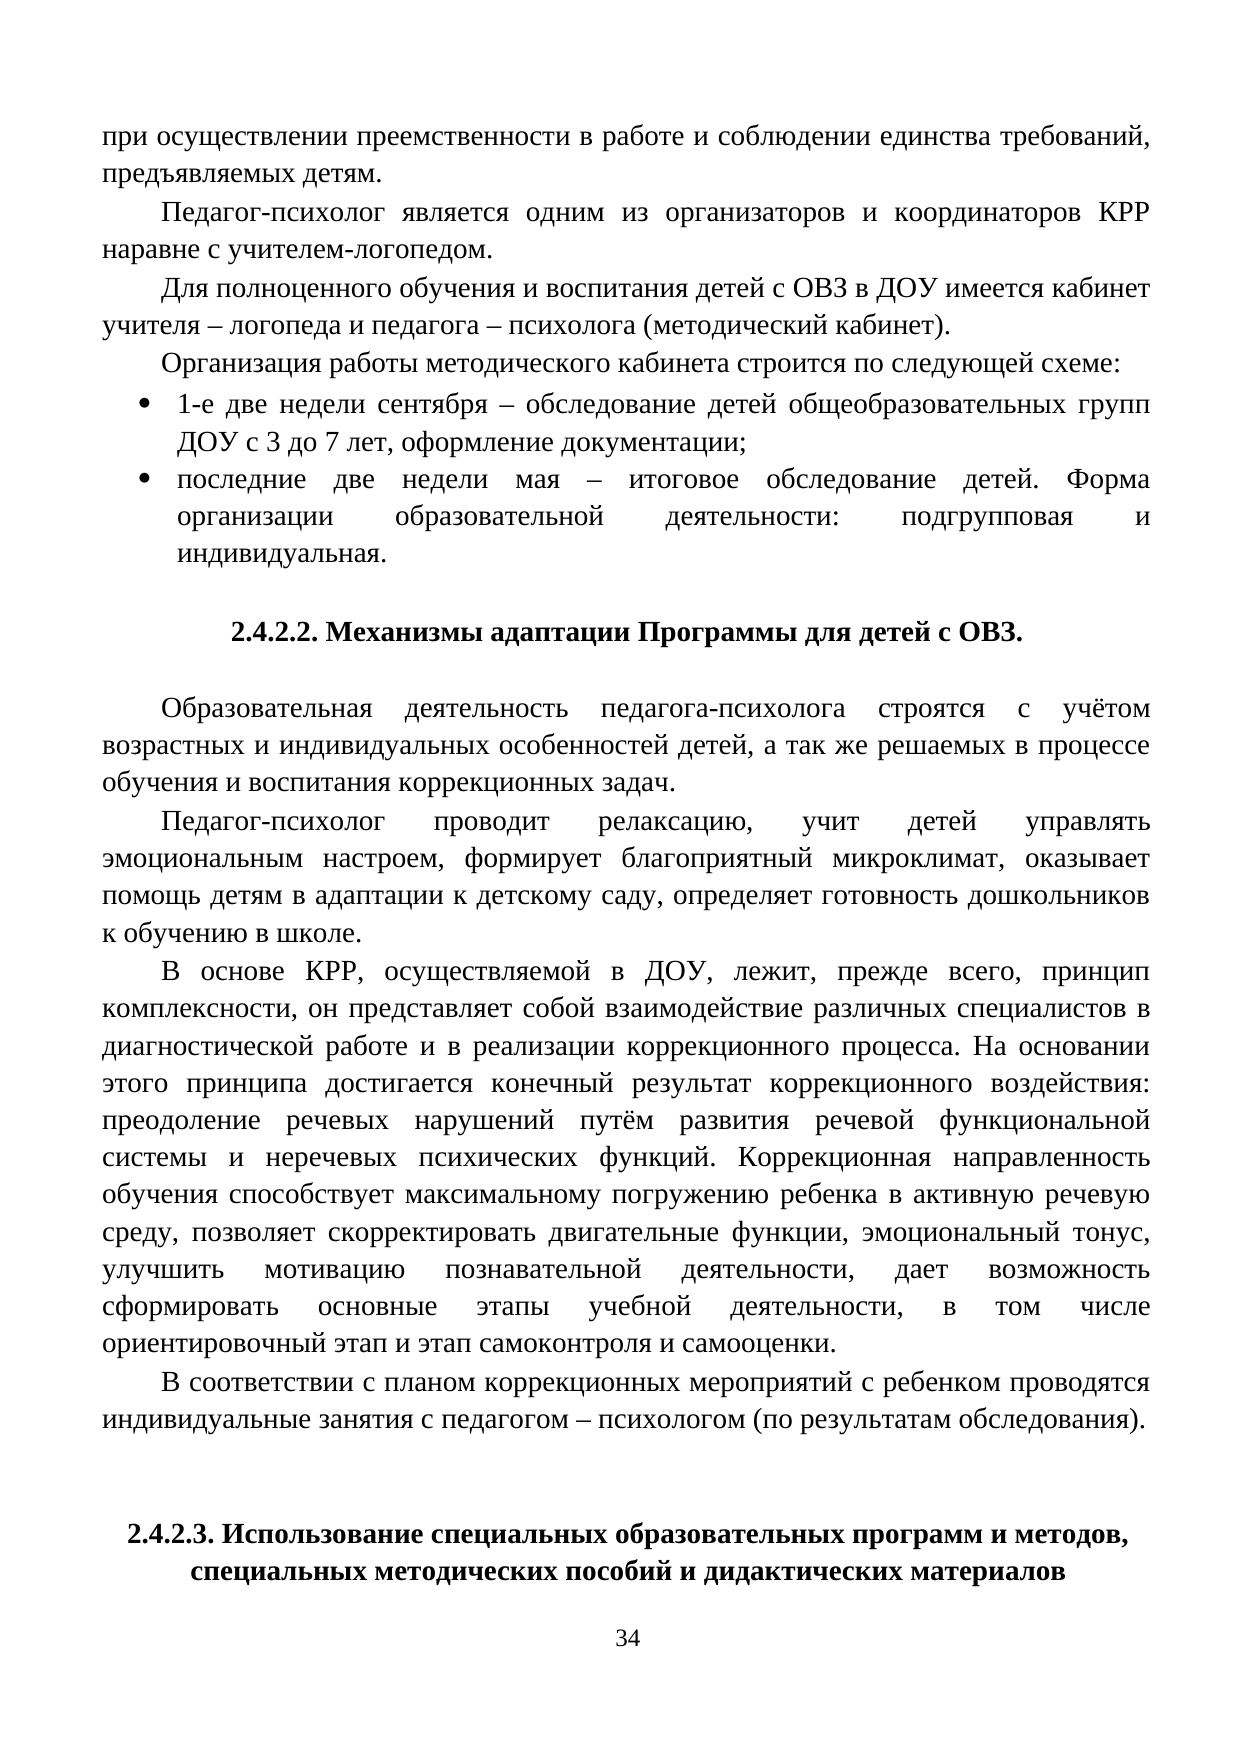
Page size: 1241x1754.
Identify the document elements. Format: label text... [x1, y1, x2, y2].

text Образовательная деятельность педагога-психолога строятся с учётом возрастных и индивидуальных особенностей детей, а так же решаемых в процессе обучения и воспитания коррекционных задач. [102, 690, 1151, 798]
list 1-е две недели сентября – обследование детей общеобразовательных групп ДОУ с 3 до 7 лет, оформление документации; [139, 386, 1151, 457]
text Педагог-психолог является одним из организаторов и координаторов КРР наравне с учителем-логопедом. [102, 194, 1151, 265]
text Для полноценного обучения и воспитания детей с ОВЗ в ДОУ имеется кабинет учителя – логопеда и педагога – психолога (методический кабинет). [102, 270, 1151, 341]
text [102, 118, 1151, 189]
text В основе КРР, осуществляемой в ДОУ, лежит, прежде всего, принцип комплексности, он представляет собой взаимодействие различных специалистов в диагностической работе и в реализации коррекционного процесса. На основании этого принципа достигается конечный результат коррекционного воздействия: преодоление речевых нарушений путём развития речевой функциональной системы и неречевых психических функций. Коррекционная направленность обучения способствует максимальному погружению ребенка в активную речевую среду, позволяет скорректировать двигательные функции, эмоциональный тонус, улучшить мотивацию познавательной деятельности, дает возможность сформировать основные этапы учебной деятельности, в том числе ориентировочный этап и этап самоконтроля и самооценки. [102, 953, 1151, 1359]
text 2.4.2.3. Использование специальных образовательных программ и методов, специальных методических пособий и дидактических материалов [108, 1516, 1148, 1587]
text Организация работы методического кабинета строится по следующей схеме: [102, 346, 1151, 379]
text Педагог-психолог проводит релаксацию, учит детей управлять эмоциональным настроем, формирует благоприятный микроклимат, оказывает помощь детям в адаптации к детскому саду, определяет готовность дошкольников к обучению в школе. [102, 803, 1151, 948]
text 2.4.2.2. Механизмы адаптации Программы для детей с ОВЗ. [108, 614, 1146, 648]
list последние две недели мая – итоговое обследование детей. Форма организации образовательной деятельности: подгрупповая и индивидуальная. [139, 461, 1151, 569]
text В соответствии с планом коррекционных мероприятий с ребенком проводятся индивидуальные занятия с педагогом – психологом (по результатам обследования). [102, 1364, 1151, 1434]
